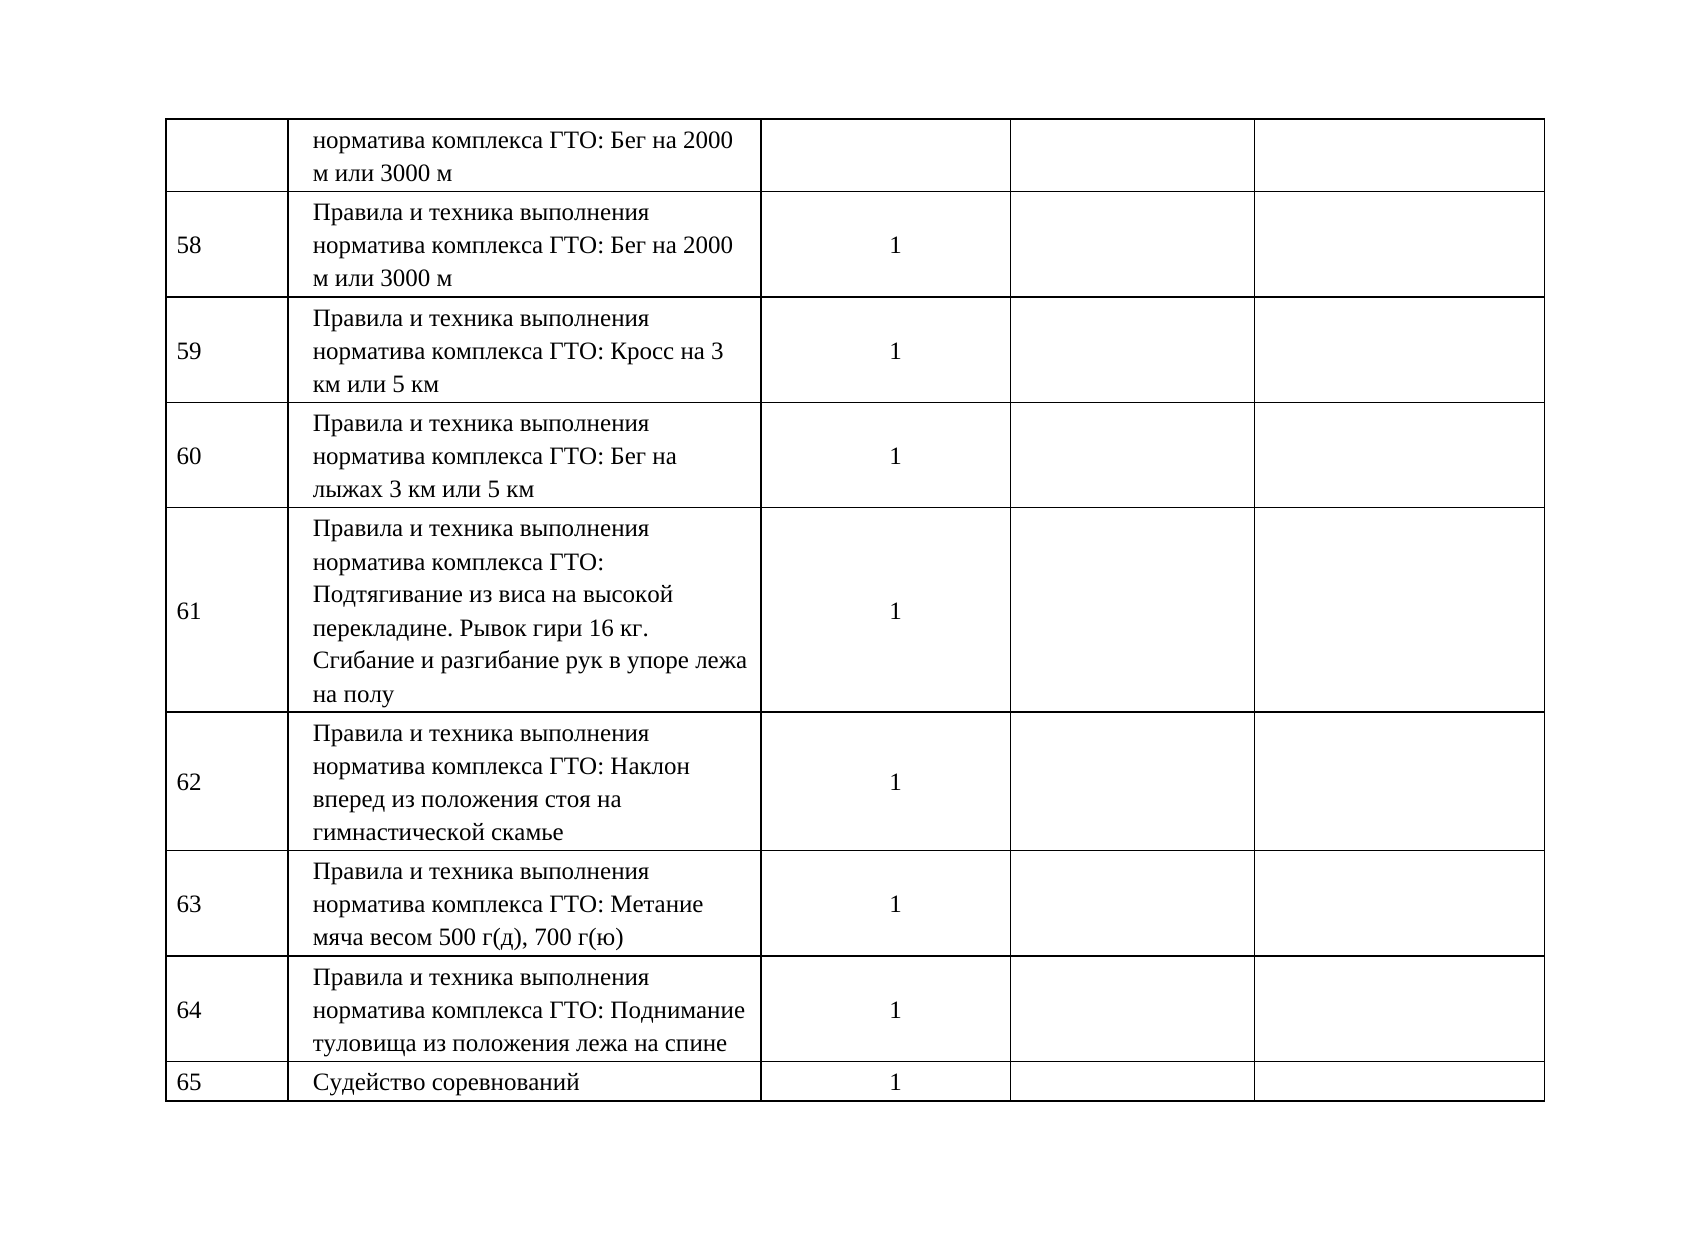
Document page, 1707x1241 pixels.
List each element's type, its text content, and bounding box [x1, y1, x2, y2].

table_cell 1 [762, 508, 1010, 711]
table_cell [1255, 508, 1544, 711]
table_cell [1255, 403, 1544, 507]
table_cell 62 [167, 713, 287, 850]
table_cell Правила и техника выполнения норматива комплекса ГТО: Поднимание туловища из положения лежа на спине [289, 957, 760, 1061]
table_cell 63 [167, 851, 287, 955]
table_cell Правила и техника выполнения норматива комплекса ГТО: Метание мяча весом 500 г(д), 700 г(ю) [289, 851, 760, 955]
table_cell 1 [762, 298, 1010, 401]
table_cell 1 [762, 1062, 1010, 1100]
table_cell [1011, 1062, 1254, 1100]
table_cell 57 [167, 120, 287, 191]
table_cell [1011, 192, 1254, 296]
table_cell Правила и техника выполнения норматива комплекса ГТО: Подтягивание из виса на высокой перекладине. Рывок гири 16 кг. Сгибание и разгибание рук в упоре лежа на полу [289, 508, 760, 711]
table_cell [1011, 403, 1254, 507]
table_cell 64 [167, 957, 287, 1061]
table_cell 65 [167, 1062, 287, 1100]
table_cell [1255, 298, 1544, 401]
table_cell [1011, 713, 1254, 850]
table_cell 58 [167, 192, 287, 296]
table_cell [289, 120, 760, 191]
table_cell 60 [167, 403, 287, 507]
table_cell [289, 192, 760, 296]
table_cell 59 [167, 298, 287, 401]
table_cell 1 [762, 403, 1010, 507]
table_cell [1255, 192, 1544, 296]
table_cell [1255, 851, 1544, 955]
table_cell [1011, 957, 1254, 1061]
table_cell [1011, 120, 1254, 191]
table_cell [1011, 508, 1254, 711]
table_cell [1255, 957, 1544, 1061]
table_cell 1 [762, 957, 1010, 1061]
table_cell 1 [762, 713, 1010, 850]
table_cell Правила и техника выполнения норматива комплекса ГТО: Наклон вперед из положения стоя на гимнастической скамье [289, 713, 760, 850]
table_cell 1 [762, 851, 1010, 955]
table_cell 1 [762, 120, 1010, 191]
table_cell Правила и техника выполнения норматива комплекса ГТО: Бег на лыжах 3 км или 5 км [289, 403, 760, 507]
table_cell [1255, 120, 1544, 191]
table_cell [1011, 298, 1254, 401]
table_cell [1011, 851, 1254, 955]
table_cell [1255, 713, 1544, 850]
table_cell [289, 1062, 760, 1100]
table_cell Правила и техника выполнения норматива комплекса ГТО: Кросс на 3 км или 5 км [289, 298, 760, 401]
table_cell 61 [167, 508, 287, 711]
table_cell [1255, 1062, 1544, 1100]
table_cell 1 [762, 192, 1010, 296]
